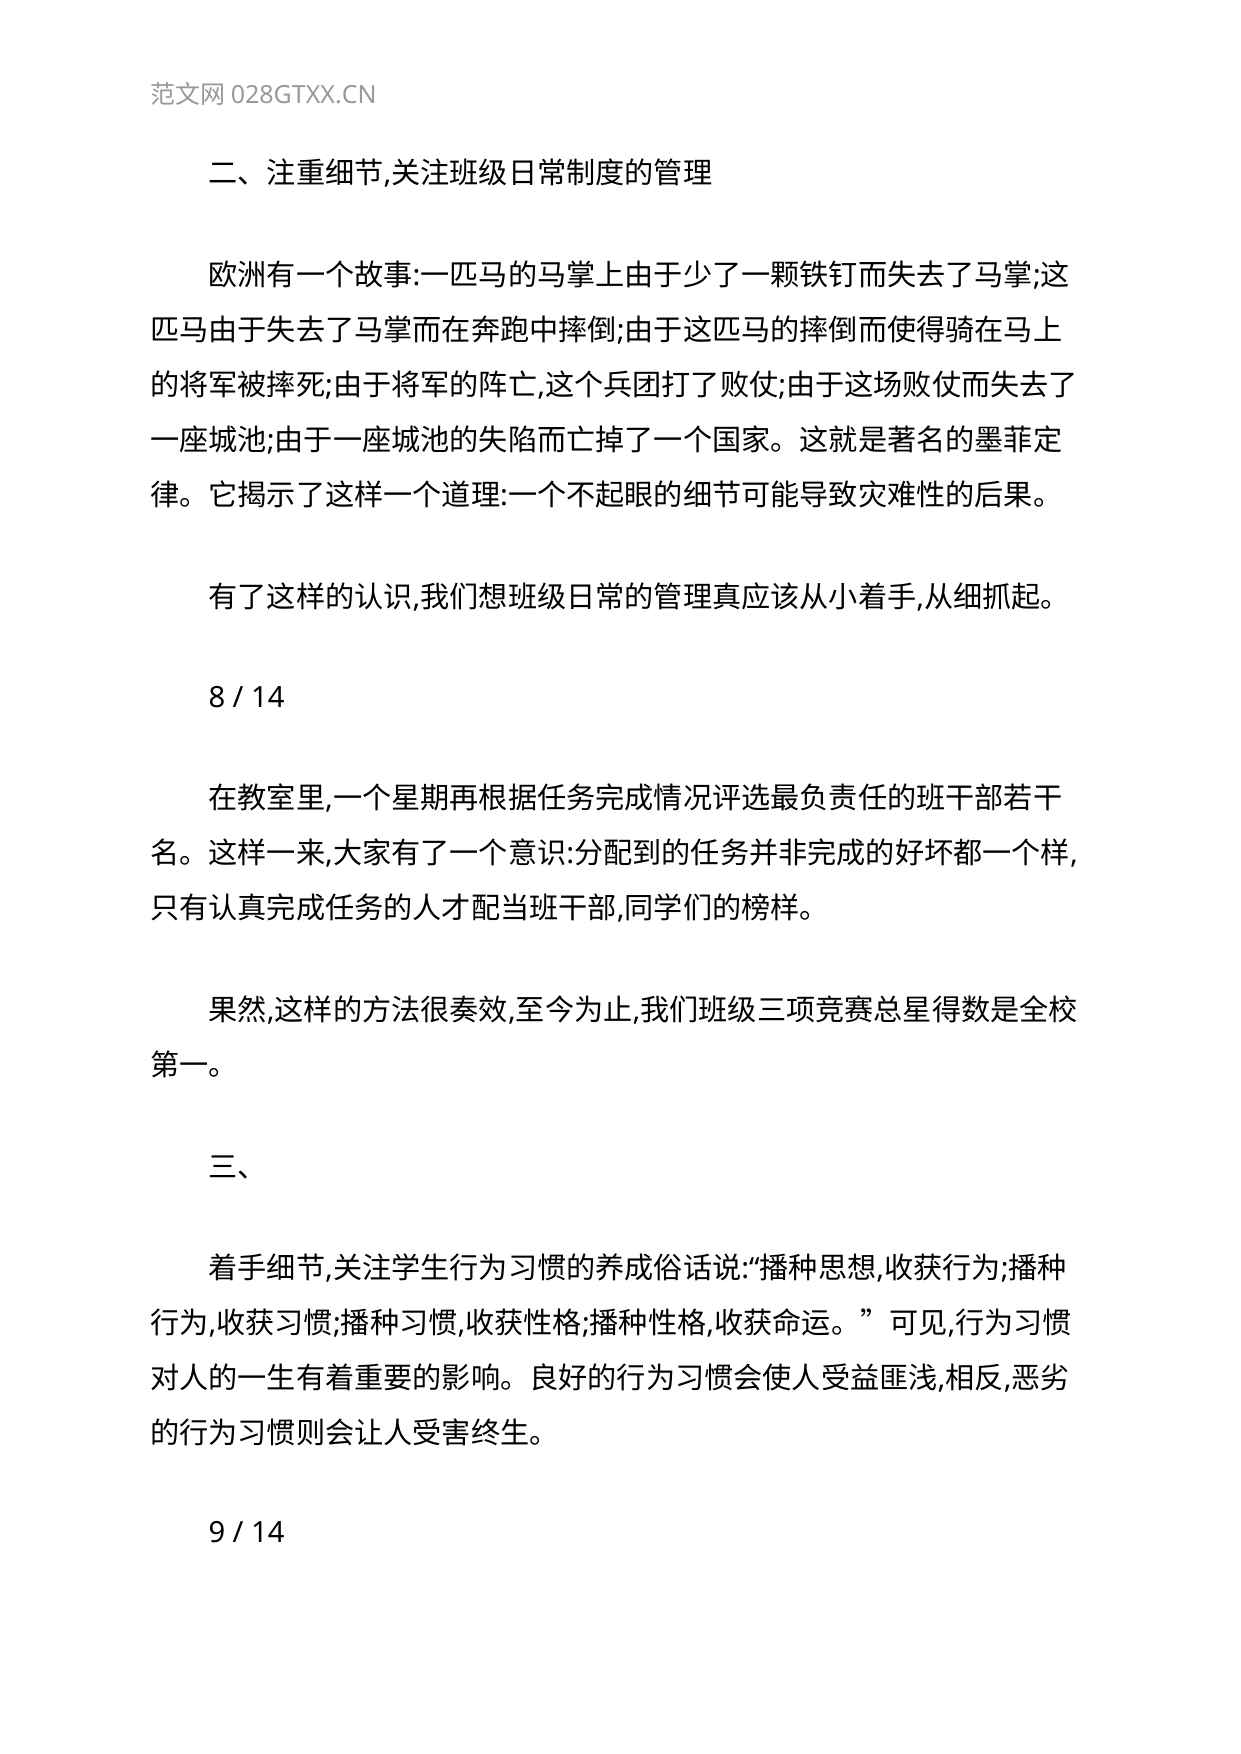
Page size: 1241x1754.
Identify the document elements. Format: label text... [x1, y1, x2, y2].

text 在教室里,一个星期再根据任务完成情况评选最负责任的班干部若干名。这样一来,大家有了一个意识:分配到的任务并非完成的好坏都一个样,只有认真完成任务的人才配当班干部,同学们的榜样。 [150, 774, 1090, 927]
text 果然,这样的方法很奏效,至今为止,我们班级三项竞赛总星得数是全校第一。 [150, 986, 1090, 1084]
text 三、 [150, 1143, 1090, 1185]
text 8 / 14 [150, 676, 1090, 716]
text 9 / 14 [150, 1512, 1090, 1551]
text 欧洲有一个故事:一匹马的马掌上由于少了一颗铁钉而失去了马掌;这匹马由于失去了马掌而在奔跑中摔倒;由于这匹马的摔倒而使得骑在马上的将军被摔死;由于将军的阵亡,这个兵团打了败仗;由于这场败仗而失去了一座城池;由于一座城池的失陷而亡掉了一个国家。这就是著名的墨菲定律。它揭示了这样一个道理:一个不起眼的细节可能导致灾难性的后果。 [150, 252, 1090, 514]
text 着手细节,关注学生行为习惯的养成俗话说:“播种思想,收获行为;播种行为,收获习惯;播种习惯,收获性格;播种性格,收获命运。”可见,行为习惯对人的一生有着重要的影响。良好的行为习惯会使人受益匪浅,相反,恶劣的行为习惯则会让人受害终生。 [150, 1245, 1090, 1452]
text 二、注重细节,关注班级日常制度的管理 [150, 150, 1090, 192]
text 有了这样的认识,我们想班级日常的管理真应该从小着手,从细抓起。 [150, 574, 1090, 616]
